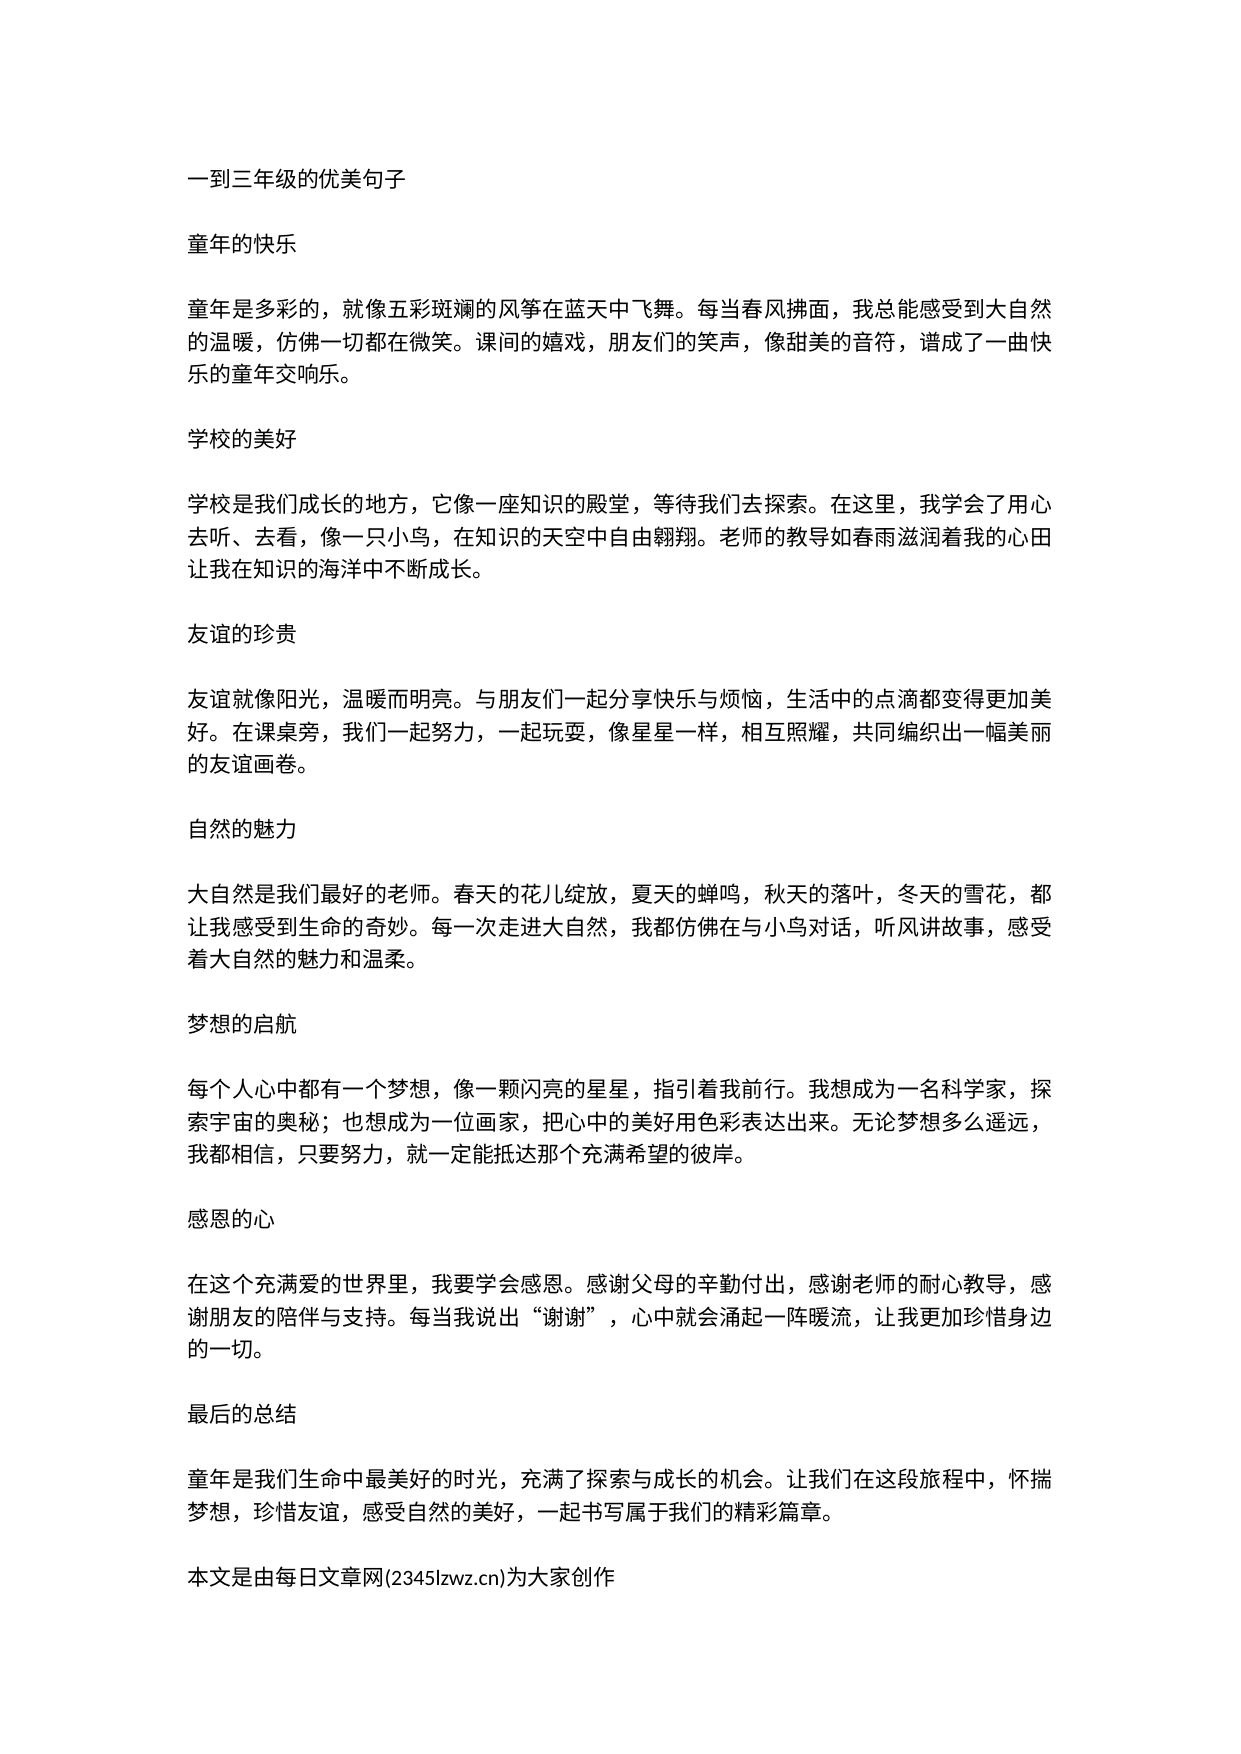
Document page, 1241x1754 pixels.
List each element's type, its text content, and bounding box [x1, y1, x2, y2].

text 梦想的启航 [187, 1007, 1053, 1039]
text 学校是我们成长的地方，它像一座知识的殿堂，等待我们去探索。在这里，我学会了用心去听、去看，像一只小鸟，在知识的天空中自由翱翔。老师的教导如春雨滋润着我的心田，让我在知识的海洋中不断成长。 [187, 487, 1053, 584]
text 童年是多彩的，就像五彩斑斓的风筝在蓝天中飞舞。每当春风拂面，我总能感受到大自然的温暖，仿佛一切都在微笑。课间的嬉戏，朋友们的笑声，像甜美的音符，谱成了一曲快乐的童年交响乐。 [187, 292, 1053, 389]
text 感恩的心 [187, 1202, 1053, 1234]
text 友谊就像阳光，温暖而明亮。与朋友们一起分享快乐与烦恼，生活中的点滴都变得更加美好。在课桌旁，我们一起努力，一起玩耍，像星星一样，相互照耀，共同编织出一幅美丽的友谊画卷。 [187, 682, 1053, 779]
text 一到三年级的优美句子 [187, 162, 1053, 194]
text 大自然是我们最好的老师。春天的花儿绽放，夏天的蝉鸣，秋天的落叶，冬天的雪花，都让我感受到生命的奇妙。每一次走进大自然，我都仿佛在与小鸟对话，听风讲故事，感受着大自然的魅力和温柔。 [187, 877, 1053, 974]
text 在这个充满爱的世界里，我要学会感恩。感谢父母的辛勤付出，感谢老师的耐心教导，感谢朋友的陪伴与支持。每当我说出“谢谢”，心中就会涌起一阵暖流，让我更加珍惜身边的一切。 [187, 1267, 1053, 1364]
text 自然的魅力 [187, 812, 1053, 844]
text 最后的总结 [187, 1397, 1053, 1429]
text 童年是我们生命中最美好的时光，充满了探索与成长的机会。让我们在这段旅程中，怀揣梦想，珍惜友谊，感受自然的美好，一起书写属于我们的精彩篇章。 [187, 1462, 1053, 1527]
text 学校的美好 [187, 422, 1053, 454]
text 友谊的珍贵 [187, 617, 1053, 649]
text 童年的快乐 [187, 227, 1053, 259]
text 每个人心中都有一个梦想，像一颗闪亮的星星，指引着我前行。我想成为一名科学家，探索宇宙的奥秘；也想成为一位画家，把心中的美好用色彩表达出来。无论梦想多么遥远，我都相信，只要努力，就一定能抵达那个充满希望的彼岸。 [187, 1072, 1053, 1169]
text 本文是由每日文章网(2345lzwz.cn)为大家创作 [187, 1559, 1053, 1592]
